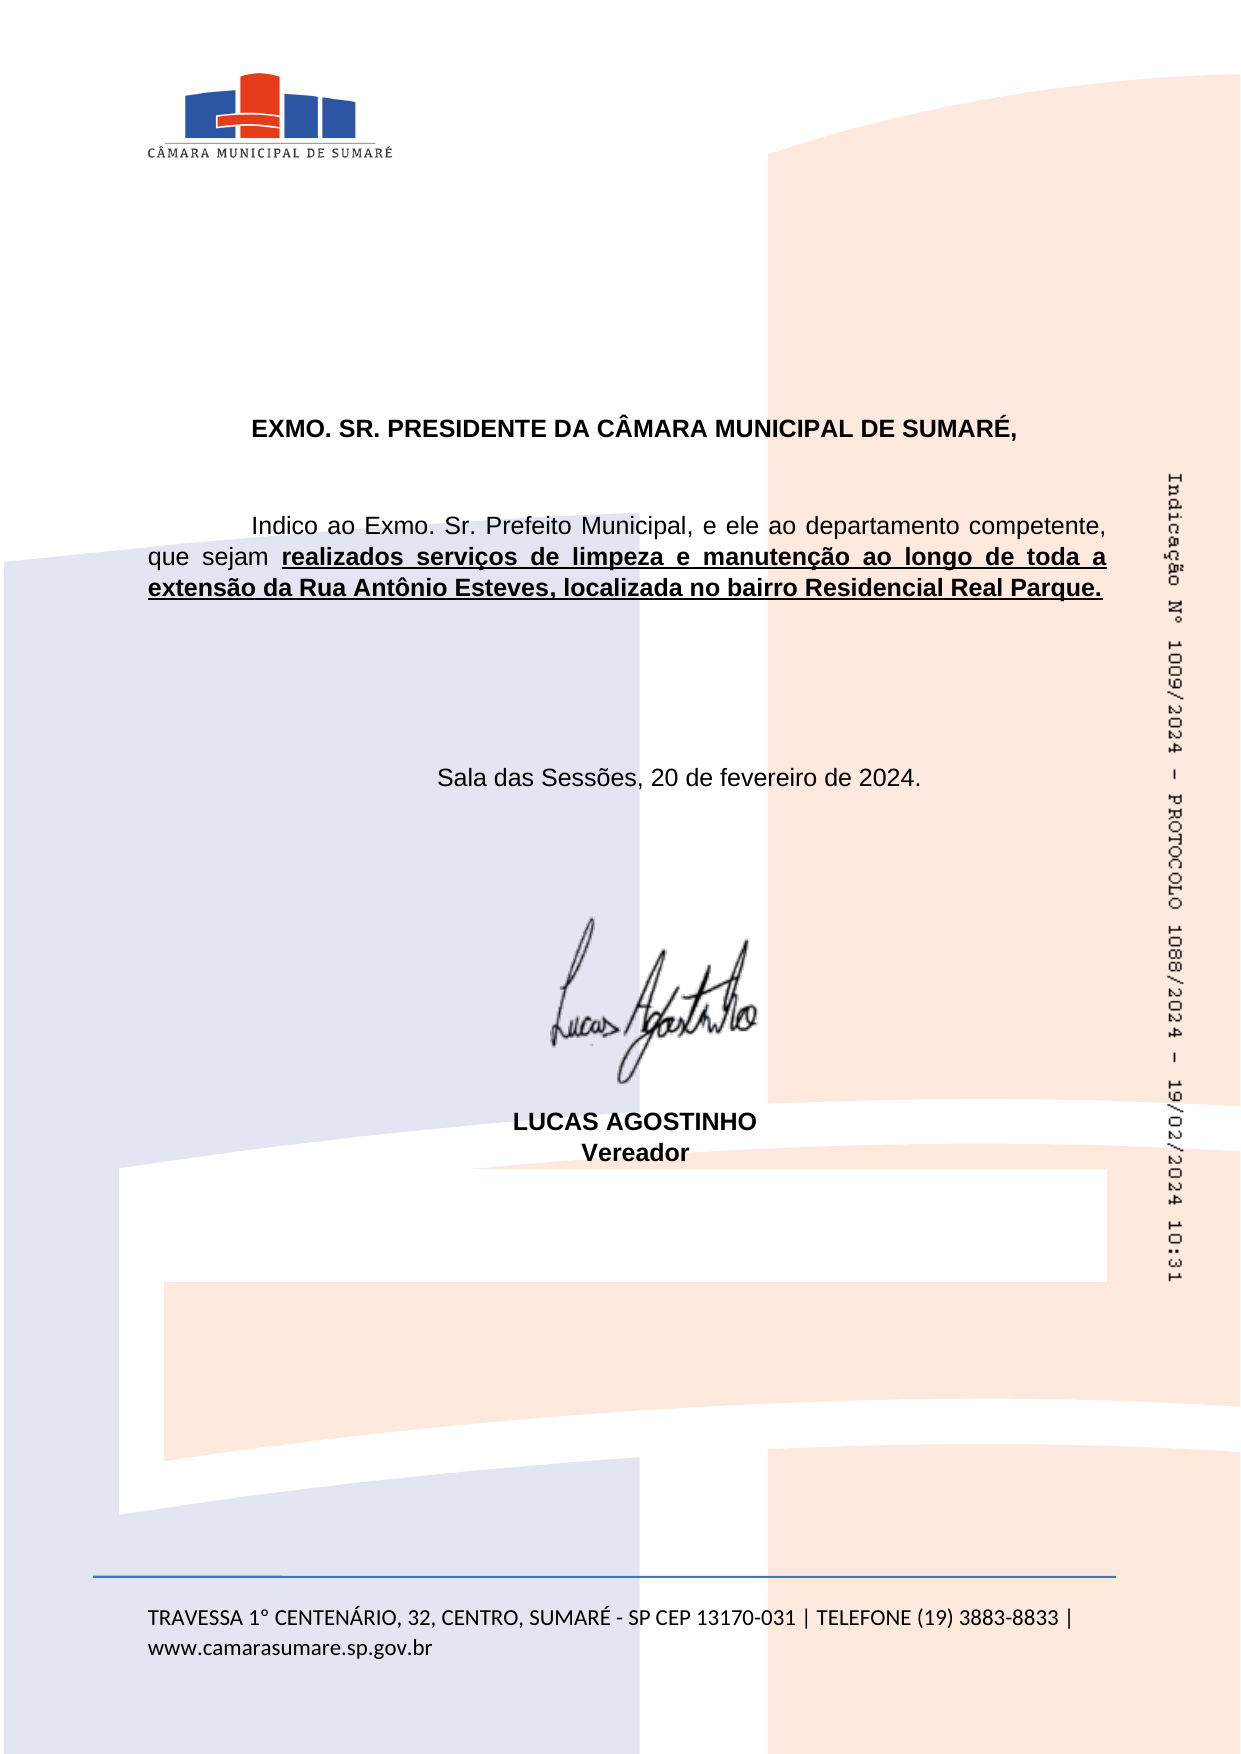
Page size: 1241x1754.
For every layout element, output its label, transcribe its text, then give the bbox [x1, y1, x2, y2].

text EXMO. SR. PRESIDENTE DA CÂMARA MUNICIPAL DE SUMARÉ, [177, 414, 1107, 443]
text LUCAS AGOSTINHO [177, 1107, 1107, 1136]
picture [505, 906, 809, 1089]
picture [1142, 468, 1205, 1286]
text Indico ao Exmo. Sr. Prefeito Municipal, e ele ao departamento competente, que sejam realizados serviços de limpeza e manutenção ao longo de toda a extensão da Rua Antônio Esteves, localizada no bairro Residencial Real Parque. [148, 511, 1107, 602]
picture [147, 73, 394, 160]
text Sala das Sessões, 20 de fevereiro de 2024. [177, 763, 1107, 792]
text Vereador [177, 1138, 1107, 1167]
